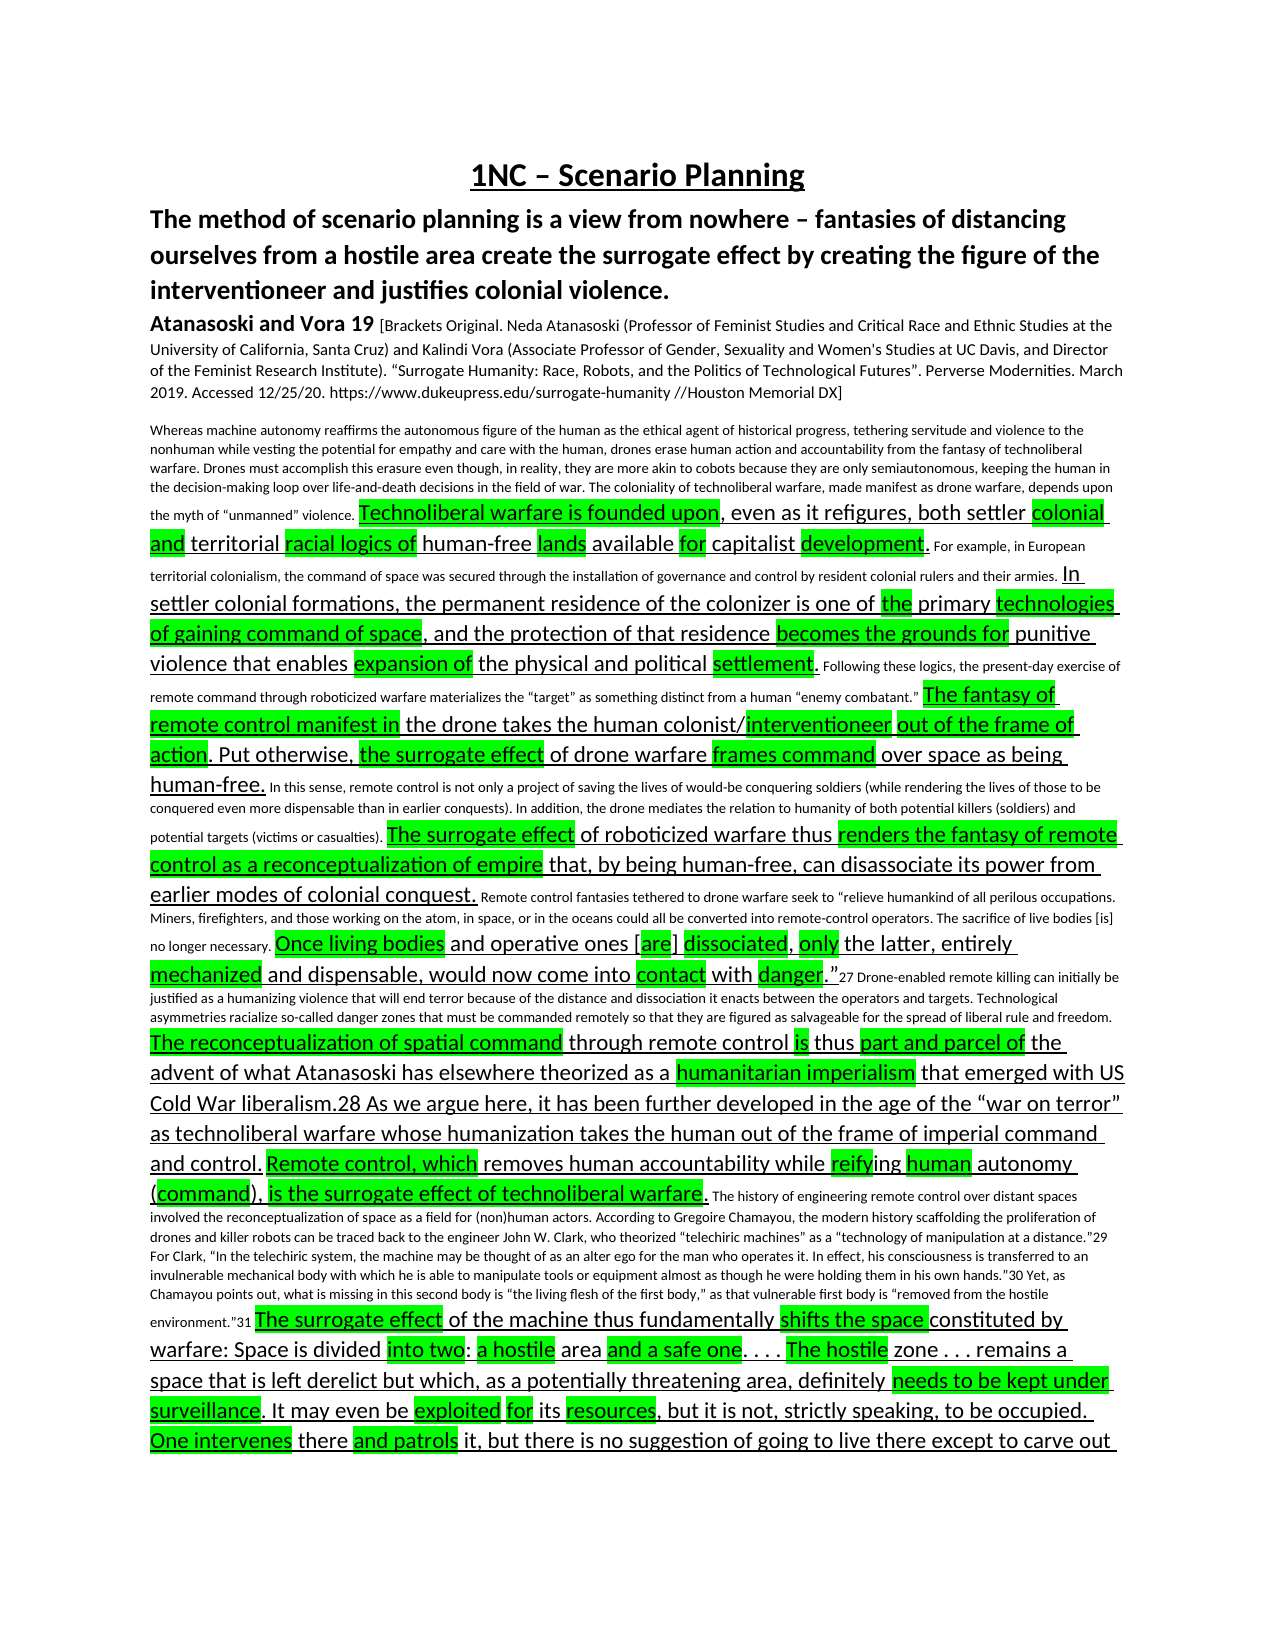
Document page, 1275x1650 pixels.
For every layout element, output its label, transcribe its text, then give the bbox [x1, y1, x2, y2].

subtitle 1NC – Scenario Planning [150, 154, 1125, 195]
subtitle The method of scenario planning is a view from nowhere – fantasies of distancing ourselves from a hostile area create the surrogate effect by creating the figure of the interventioneer and justifies colonial violence. [150, 202, 1125, 307]
text Atanasoski and Vora 19 [Brackets Original. Neda Atanasoski (Professor of Feminist Studies and Critical Race and Ethnic Studies at the University of California, Santa Cruz) and Kalindi Vora (Associate Professor of Gender, Sexuality and Women's Studies at UC Davis, and Director of the Feminist Research Institute). “Surrogate Humanity: Race, Robots, and the Politics of Technological Futures”. Perverse Modernities. March 2019. Accessed 12/25/20. https://www.dukeupress.edu/surrogate-humanity //Houston Memorial DX] [150, 309, 1125, 403]
